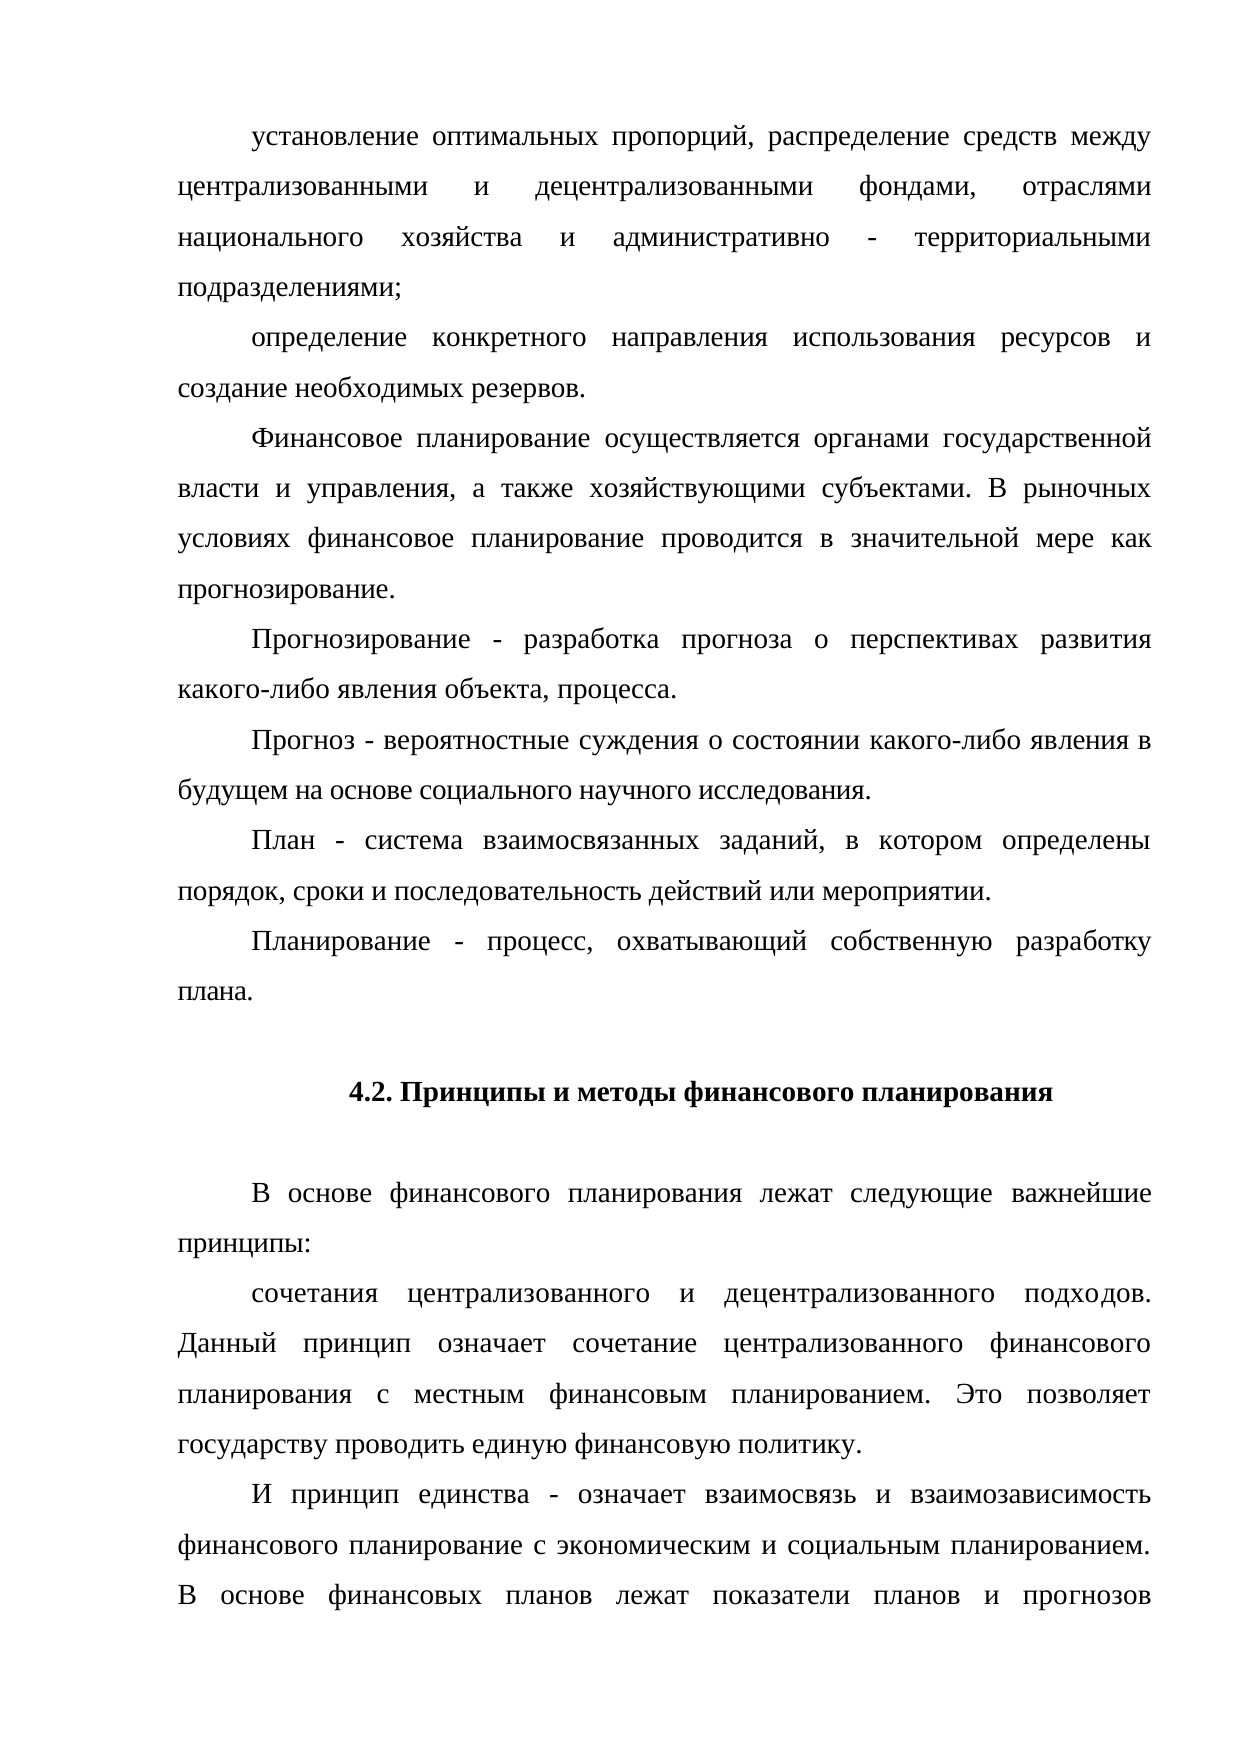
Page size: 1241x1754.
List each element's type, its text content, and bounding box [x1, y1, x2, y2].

text Прогнозирование - разработка прогноза о перспективах развития какого-либо явления объекта, процесса. [177, 621, 1152, 705]
text сочетания централизованного и децентрализованного подходов. Данный принцип означает сочетание централизованного финансового планирования с местным финансовым планированием. Это позволяет государству проводить единую финансовую политику. [177, 1275, 1152, 1460]
text Планирование - процесс, охватывающий собственную разработку плана. [177, 923, 1152, 1007]
text Прогноз - вероятностные суждения о состоянии какого-либо явления в будущем на основе социального научного исследования. [177, 722, 1152, 806]
text Финансовое планирование осуществляется органами государственной власти и управления, а также хозяйствующими субъектами. В рыночных условиях финансовое планирование проводится в значительной мере как прогнозирование. [177, 420, 1152, 604]
text установление оптимальных пропорций, распределение средств между централизованными и децентрализованными фондами, отраслями национального хозяйства и административно - территориальными подразделениями; [177, 118, 1152, 303]
text 4.2. Принципы и методы финансового планирования [177, 1074, 1152, 1108]
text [177, 1477, 1152, 1611]
text В основе финансового планирования лежат следующие важнейшие принципы: [177, 1175, 1152, 1258]
text определение конкретного направления использования ресурсов и создание необходимых резервов. [177, 319, 1152, 403]
text План - система взаимосвязанных заданий, в котором определены порядок, сроки и последовательность действий или мероприятии. [177, 822, 1152, 906]
